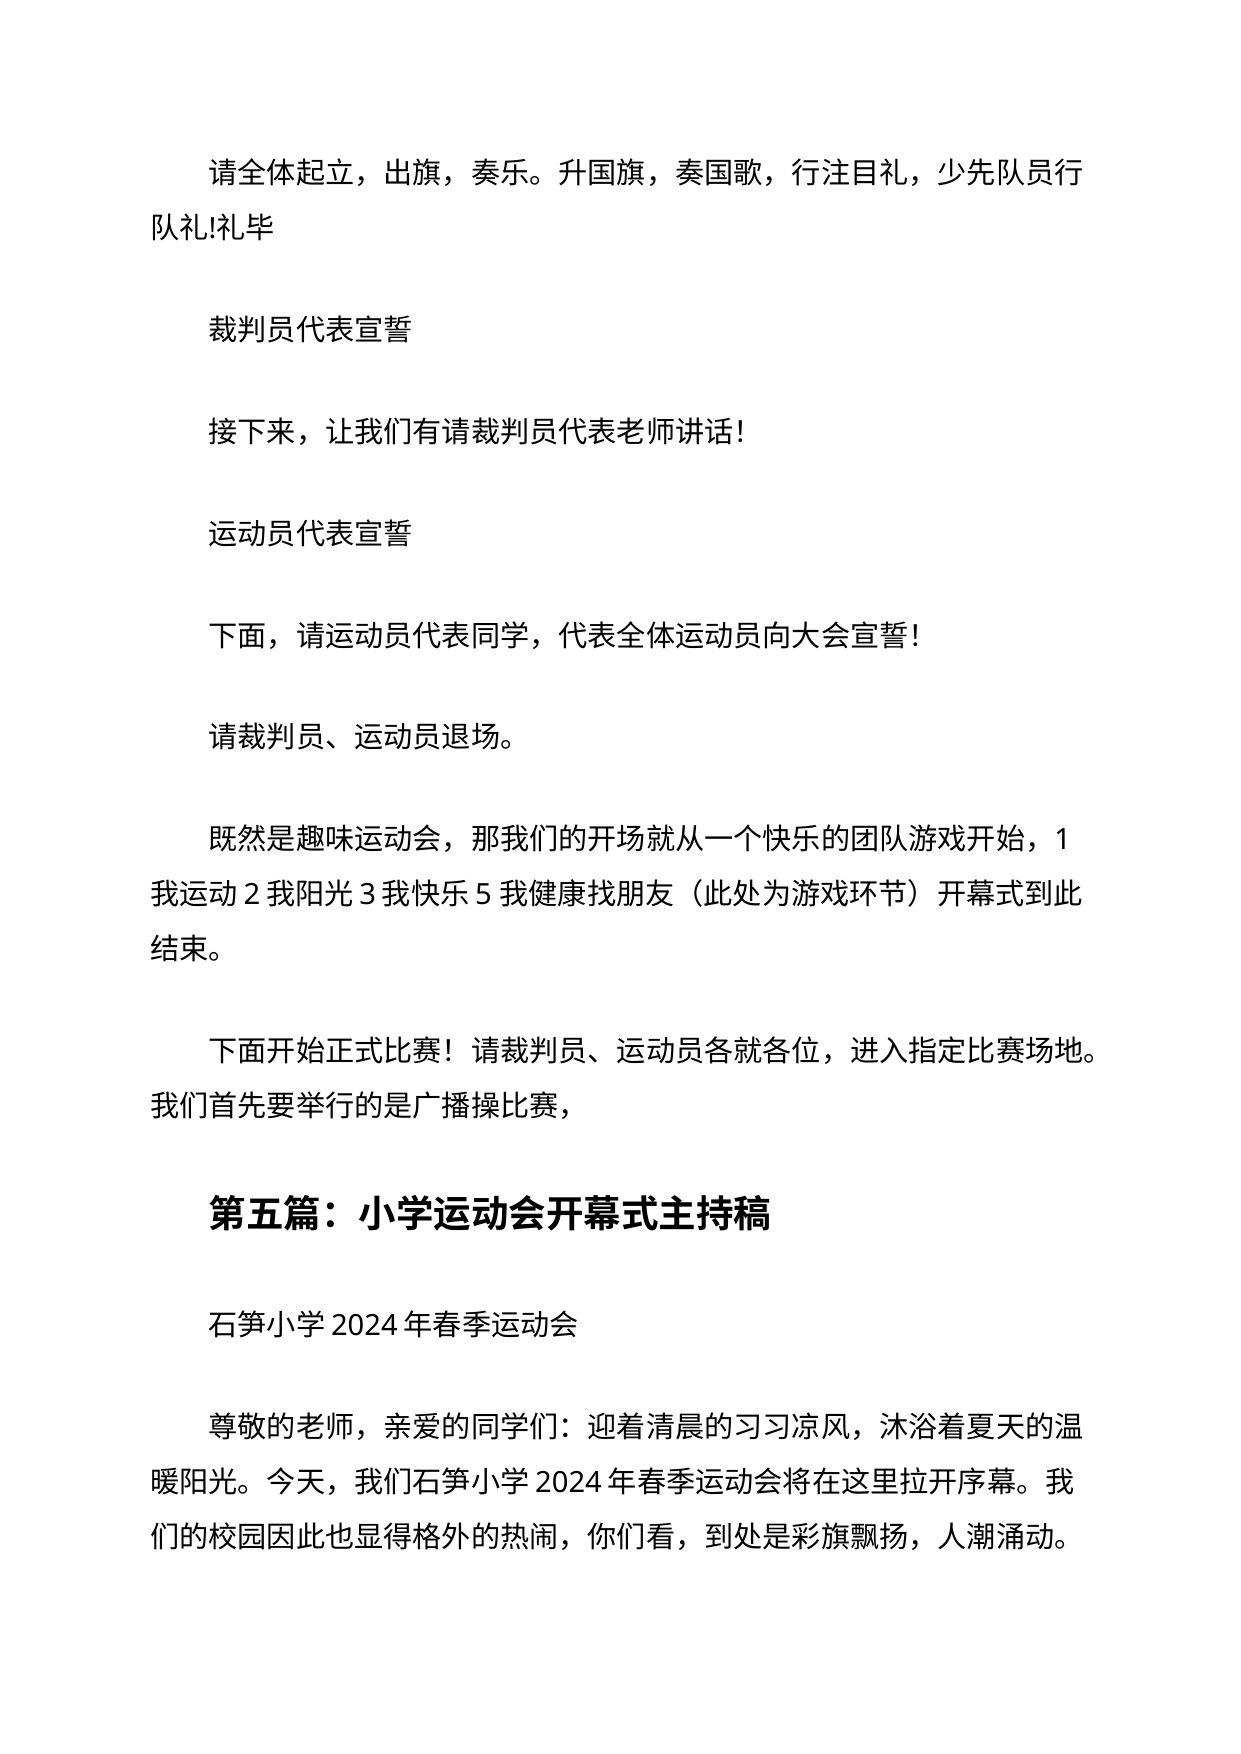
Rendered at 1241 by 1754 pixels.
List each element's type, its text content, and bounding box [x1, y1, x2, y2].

text 裁判员代表宣誓 [150, 307, 1090, 349]
text 下面，请运动员代表同学，代表全体运动员向大会宣誓！ [150, 612, 1090, 654]
text 既然是趣味运动会，那我们的开场就从一个快乐的团队游戏开始，1我运动2我阳光3我快乐5 我健康找朋友（此处为游戏环节）开幕式到此结束。 [150, 816, 1090, 968]
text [150, 1403, 1090, 1556]
text 石笋小学2024年春季运动会 [150, 1302, 1090, 1344]
text 下面开始正式比赛！请裁判员、运动员各就各位，进入指定比赛场地。我们首先要举行的是广播操比赛， [150, 1027, 1090, 1125]
text 运动员代表宣誓 [150, 510, 1090, 553]
text 第五篇：小学运动会开幕式主持稿 [150, 1184, 1090, 1238]
text 请裁判员、运动员退场。 [150, 714, 1090, 756]
text 接下来，让我们有请裁判员代表老师讲话！ [150, 409, 1090, 451]
text 请全体起立，出旗，奏乐。升国旗，奏国歌，行注目礼，少先队员行队礼!礼毕 [150, 150, 1090, 247]
